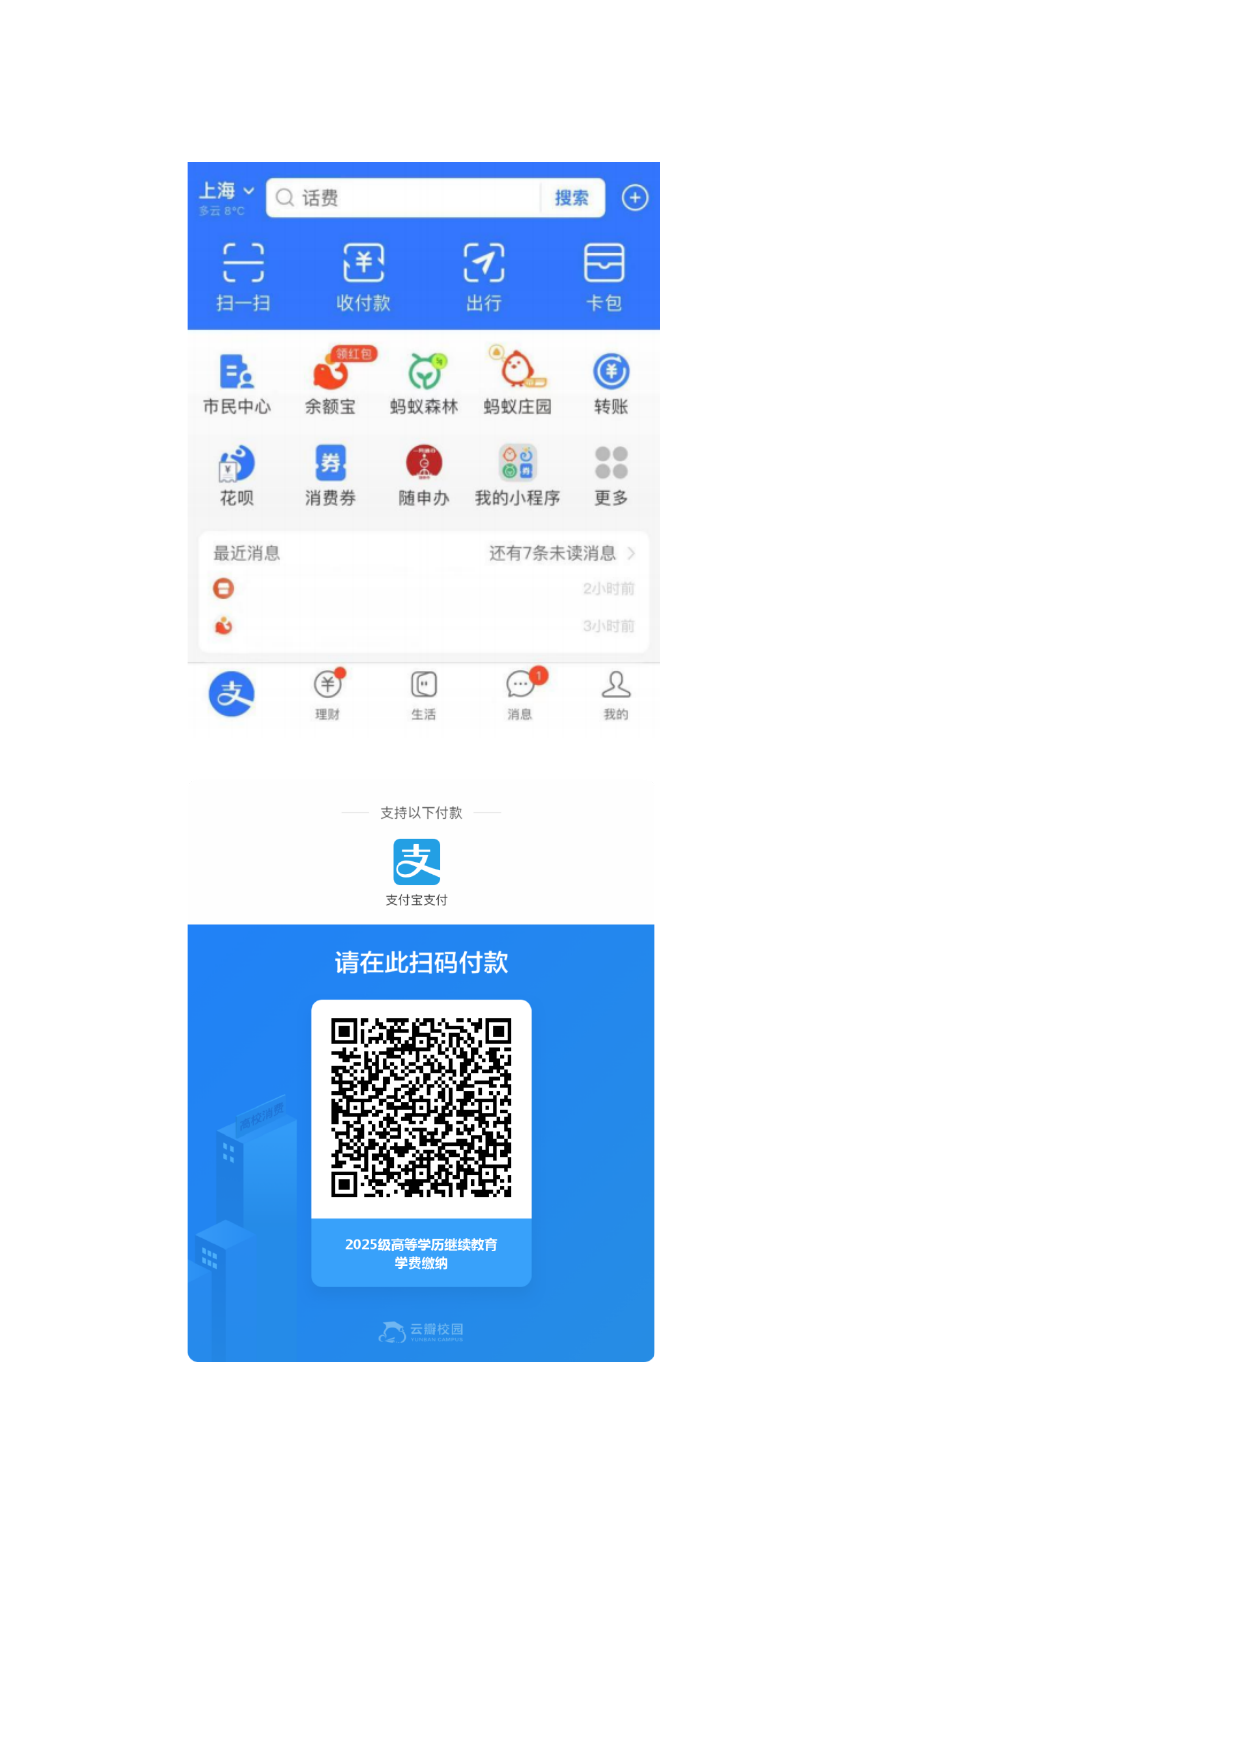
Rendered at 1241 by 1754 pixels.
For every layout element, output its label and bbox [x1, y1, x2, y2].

picture [187, 779, 655, 1362]
picture [187, 162, 660, 738]
